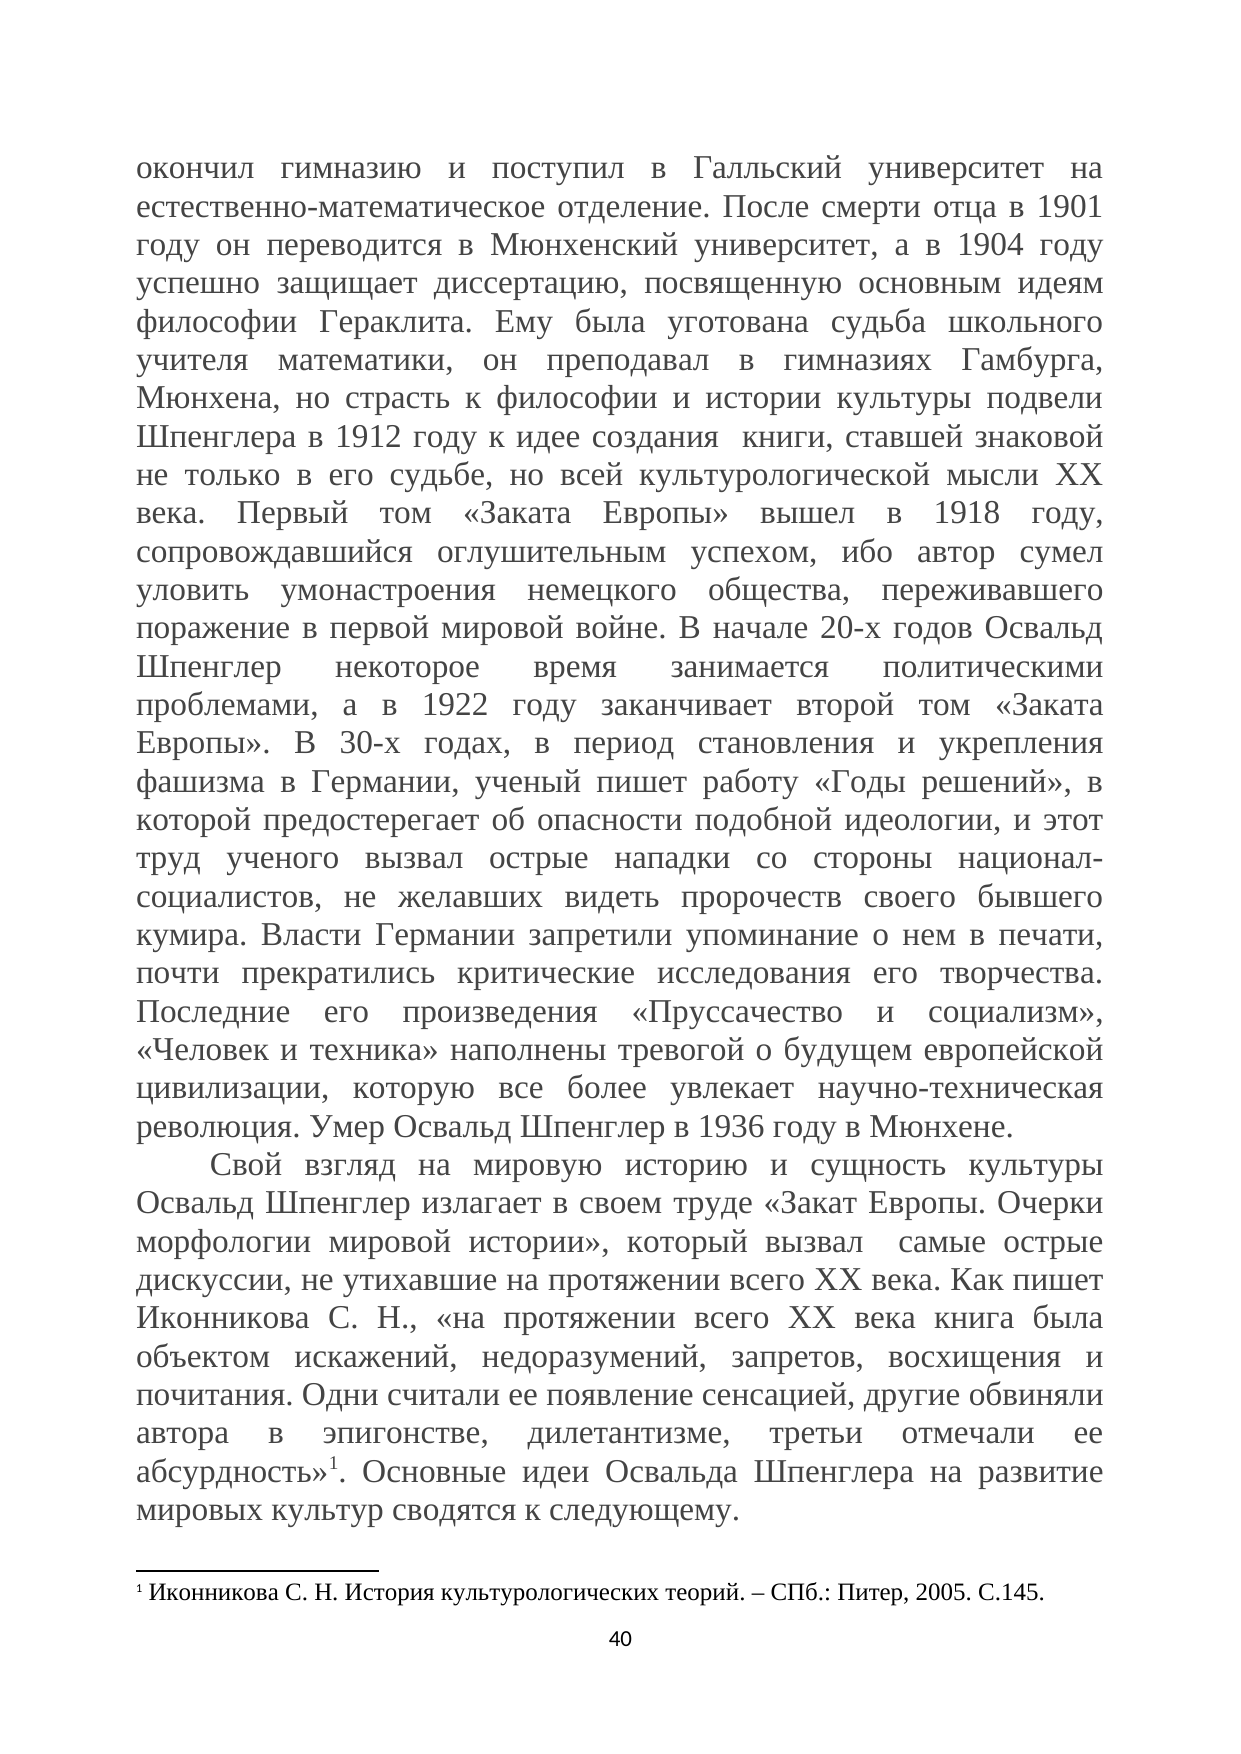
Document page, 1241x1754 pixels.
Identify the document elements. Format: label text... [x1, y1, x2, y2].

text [136, 148, 1104, 1144]
text Свой взгляд на мировую историю и сущность культуры Освальд Шпенглер излагает в своем труде «Закат Европы. Очерки морфологии мировой истории», который вызвал самые острые дискуссии, не утихавшие на протяжении всего ХХ века. Как пишет Иконникова С. Н., «на протяжении всего ХХ века книга была объектом искажений, недоразумений, запретов, восхищения и почитания. Одни считали ее появление сенсацией, другие обвиняли автора в эпигонстве, дилетантизме, третьи отмечали ее абсурдность». Основные идеи Освальда Шпенглера на развитие мировых культур сводятся к следующему. [136, 1144, 1104, 1528]
